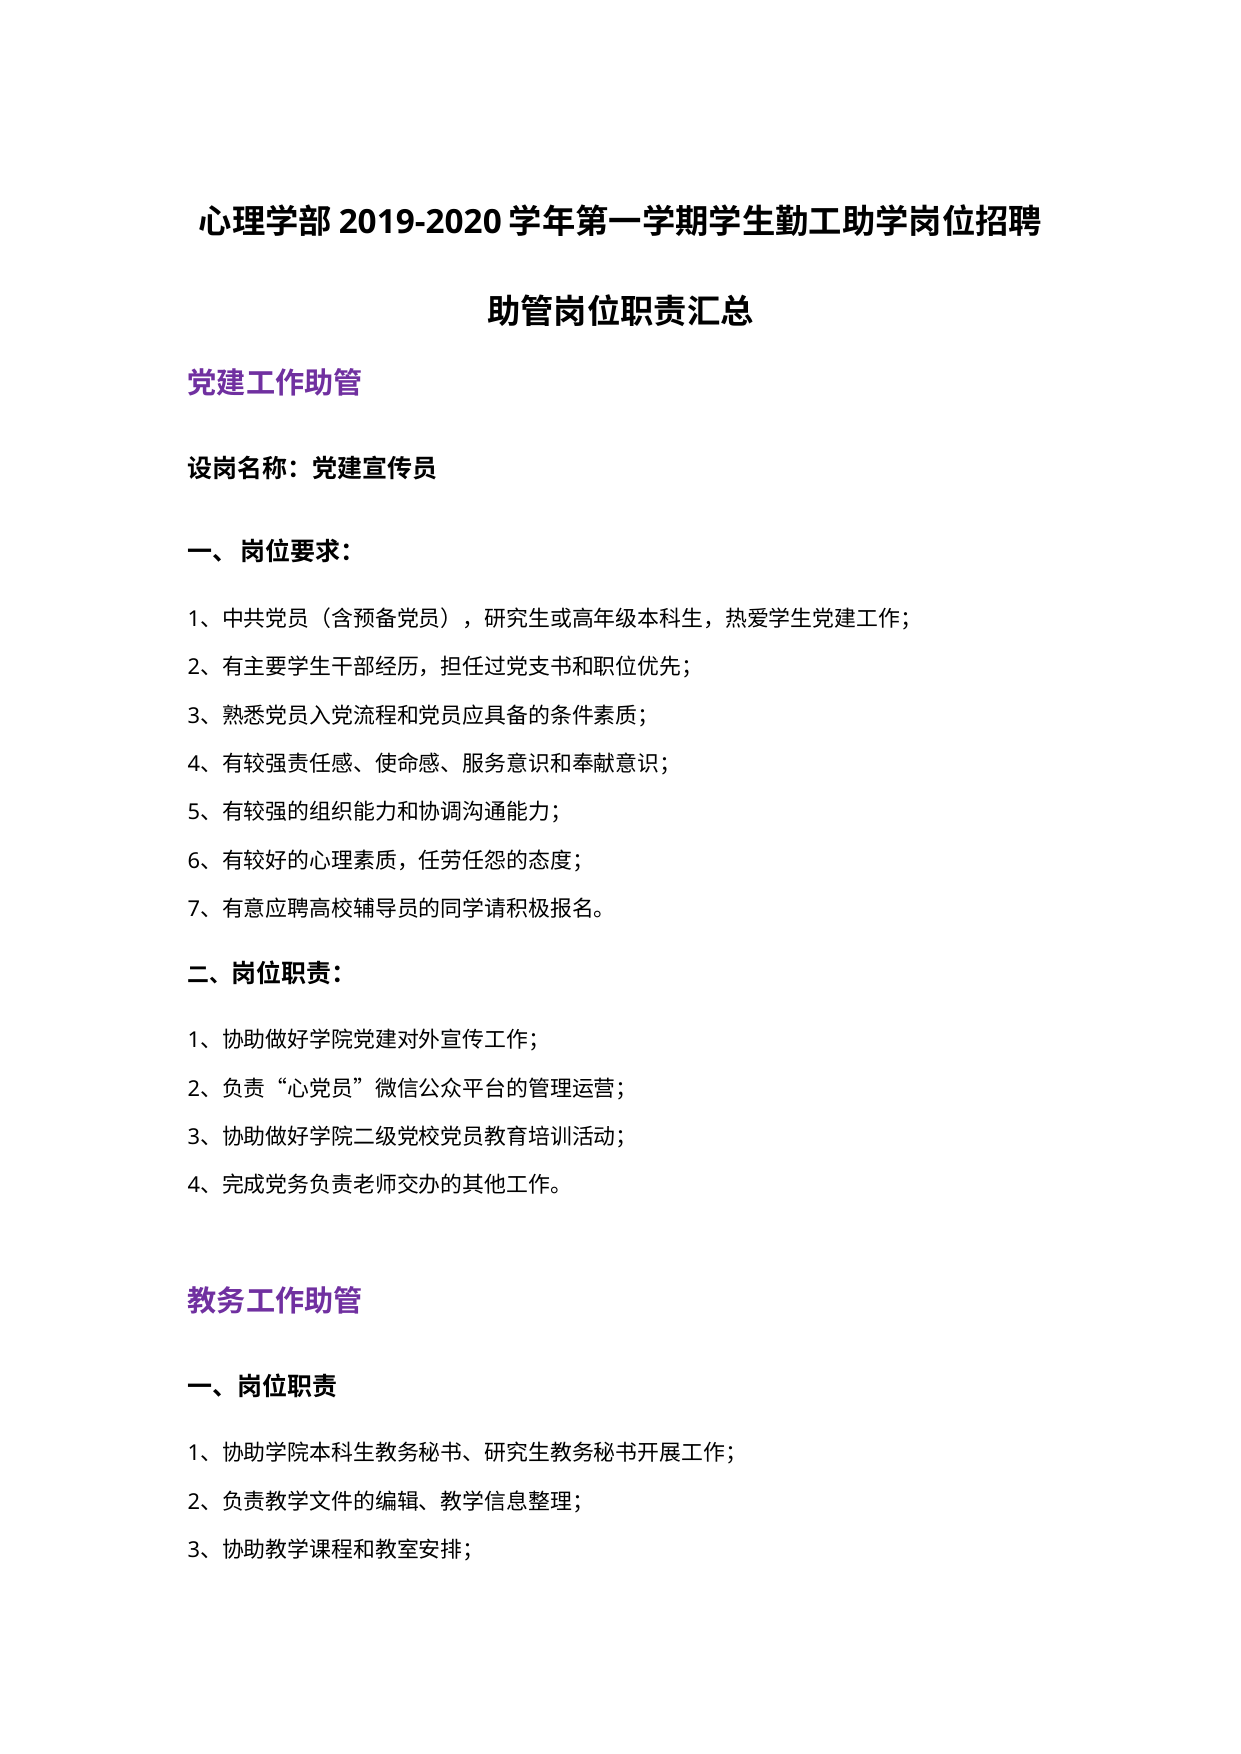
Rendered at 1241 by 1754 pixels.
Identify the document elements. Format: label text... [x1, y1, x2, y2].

list 岗位要求： [187, 517, 1053, 582]
text 6、有较好的心理素质，任劳任怨的态度； [187, 842, 1053, 875]
text 7、有意应聘高校辅导员的同学请积极报名。 [187, 891, 1053, 923]
text 4、完成党务负责老师交办的其他工作。 [187, 1167, 1053, 1199]
text 1、协助做好学院党建对外宣传工作； [187, 1022, 1053, 1054]
text 1、协助学院本科生教务秘书、研究生教务秘书开展工作； [187, 1435, 1053, 1467]
text 党建工作助管 [187, 348, 1053, 413]
text 设岗名称：党建宣传员 [187, 434, 1053, 499]
title 心理学部2019-2020学年第一学期学生勤工助学岗位招聘 [187, 187, 1053, 252]
text 2、有主要学生干部经历，担任过党支书和职位优先； [187, 649, 1053, 681]
text 2、负责“心党员”微信公众平台的管理运营； [187, 1070, 1053, 1103]
text 3、协助做好学院二级党校党员教育培训活动； [187, 1119, 1053, 1151]
text 5、有较强的组织能力和协调沟通能力； [187, 794, 1053, 826]
text 1、中共党员（含预备党员），研究生或高年级本科生，热爱学生党建工作； [187, 601, 1053, 633]
text 2、负责教学文件的编辑、教学信息整理； [187, 1483, 1053, 1516]
text 3、协助教学课程和教室安排； [187, 1532, 1053, 1564]
text 教务工作助管 [187, 1266, 1053, 1331]
text 3、熟悉党员入党流程和党员应具备的条件素质； [187, 697, 1053, 730]
text 4、有较强责任感、使命感、服务意识和奉献意识； [187, 746, 1053, 778]
text 一、岗位职责 [187, 1352, 1053, 1417]
title 助管岗位职责汇总 [187, 277, 1053, 342]
text 二、岗位职责： [187, 939, 1053, 1004]
